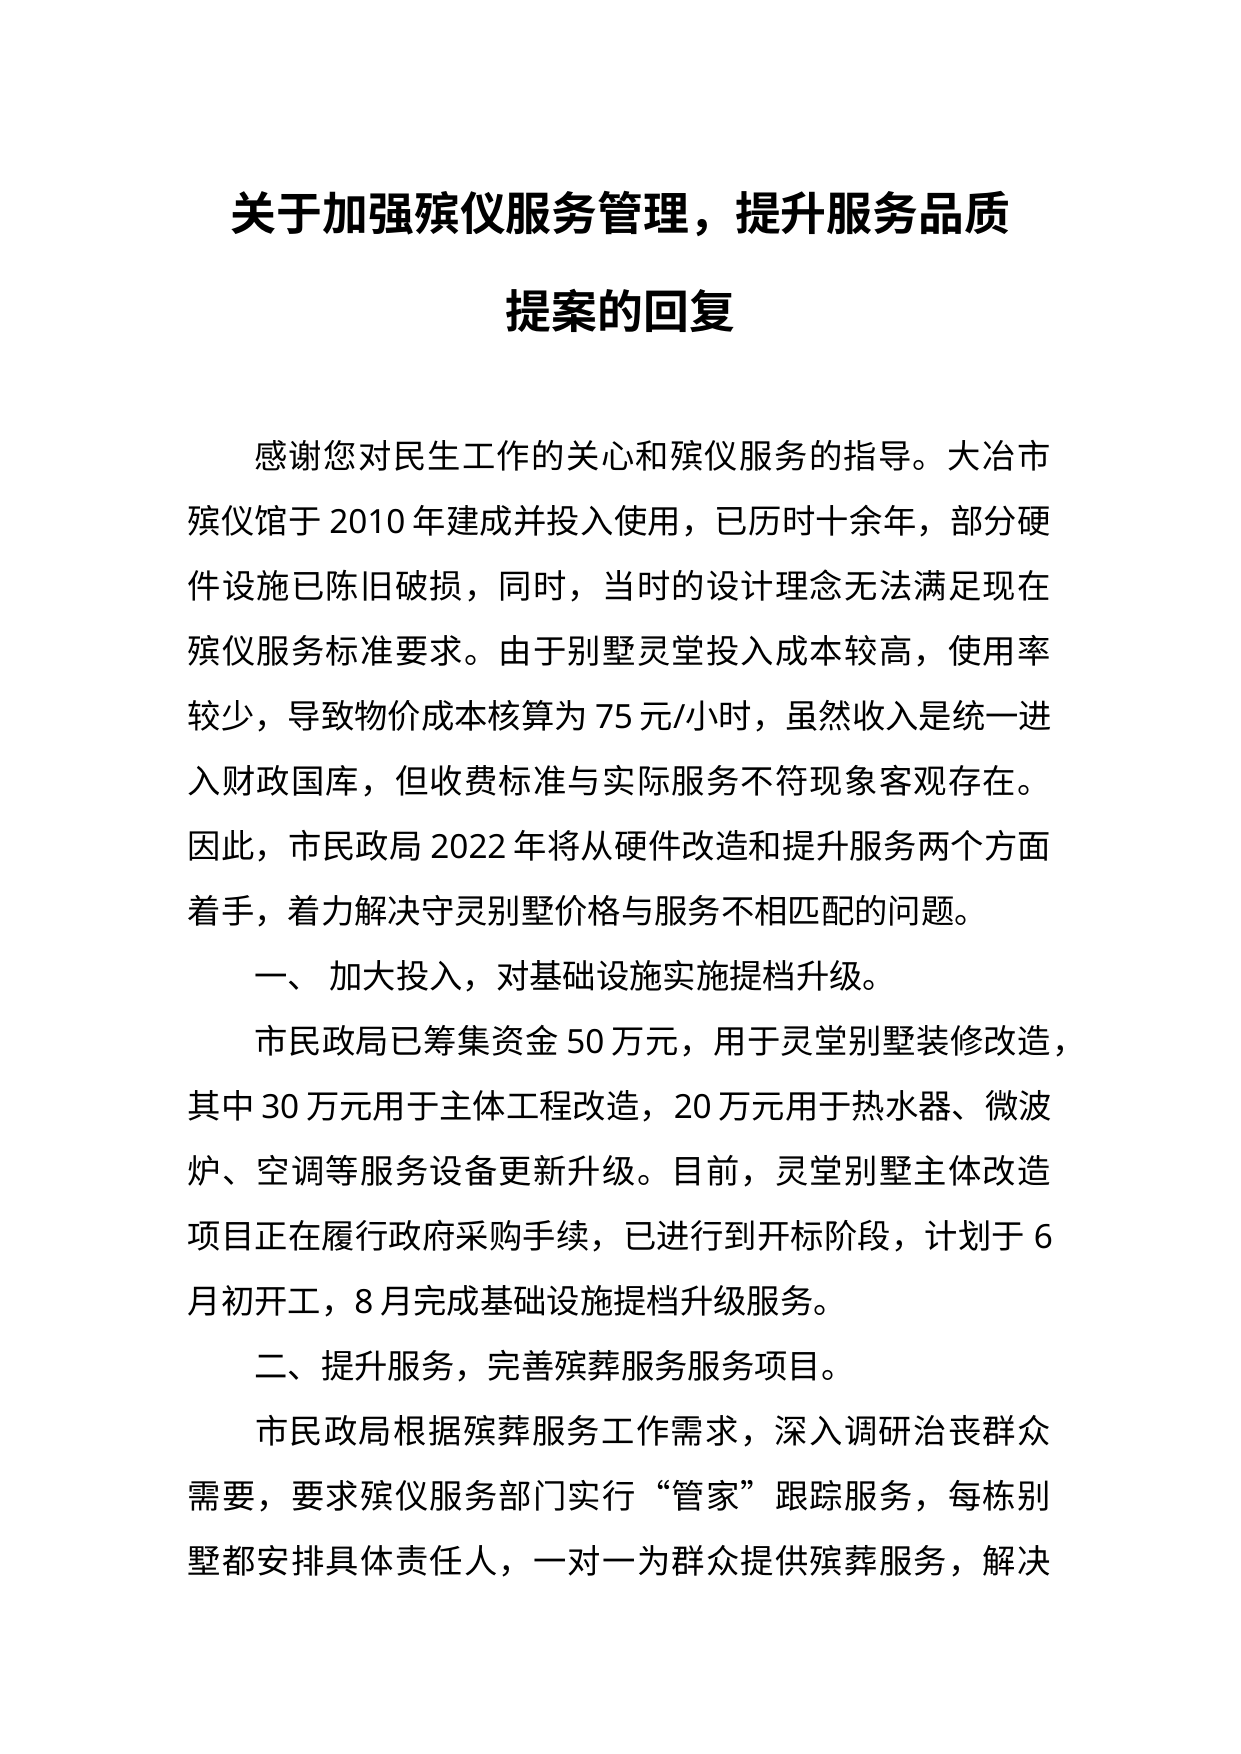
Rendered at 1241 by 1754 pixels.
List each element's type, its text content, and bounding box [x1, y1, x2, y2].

text 市民政局已筹集资金50万元，用于灵堂别墅装修改造，其中30万元用于主体工程改造，20万元用于热水器、微波炉、空调等服务设备更新升级。目前，灵堂别墅主体改造项目正在履行政府采购手续，已进行到开标阶段，计划于6月初开工，8月完成基础设施提档升级服务。 [187, 1007, 1053, 1332]
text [187, 1397, 1053, 1592]
text 提案的回复 [187, 259, 1053, 357]
list 加大投入，对基础设施实施提档升级。 [254, 942, 1053, 1007]
text 关于加强殡仪服务管理，提升服务品质 [187, 162, 1053, 259]
text 感谢您对民生工作的关心和殡仪服务的指导。大冶市殡仪馆于2010年建成并投入使用，已历时十余年，部分硬件设施已陈旧破损，同时，当时的设计理念无法满足现在殡仪服务标准要求。由于别墅灵堂投入成本较高，使用率较少，导致物价成本核算为75元/小时，虽然收入是统一进入财政国库，但收费标准与实际服务不符现象客观存在。因此，市民政局2022年将从硬件改造和提升服务两个方面着手，着力解决守灵别墅价格与服务不相匹配的问题。 [187, 422, 1053, 942]
text 二、提升服务，完善殡葬服务服务项目。 [187, 1332, 1053, 1397]
